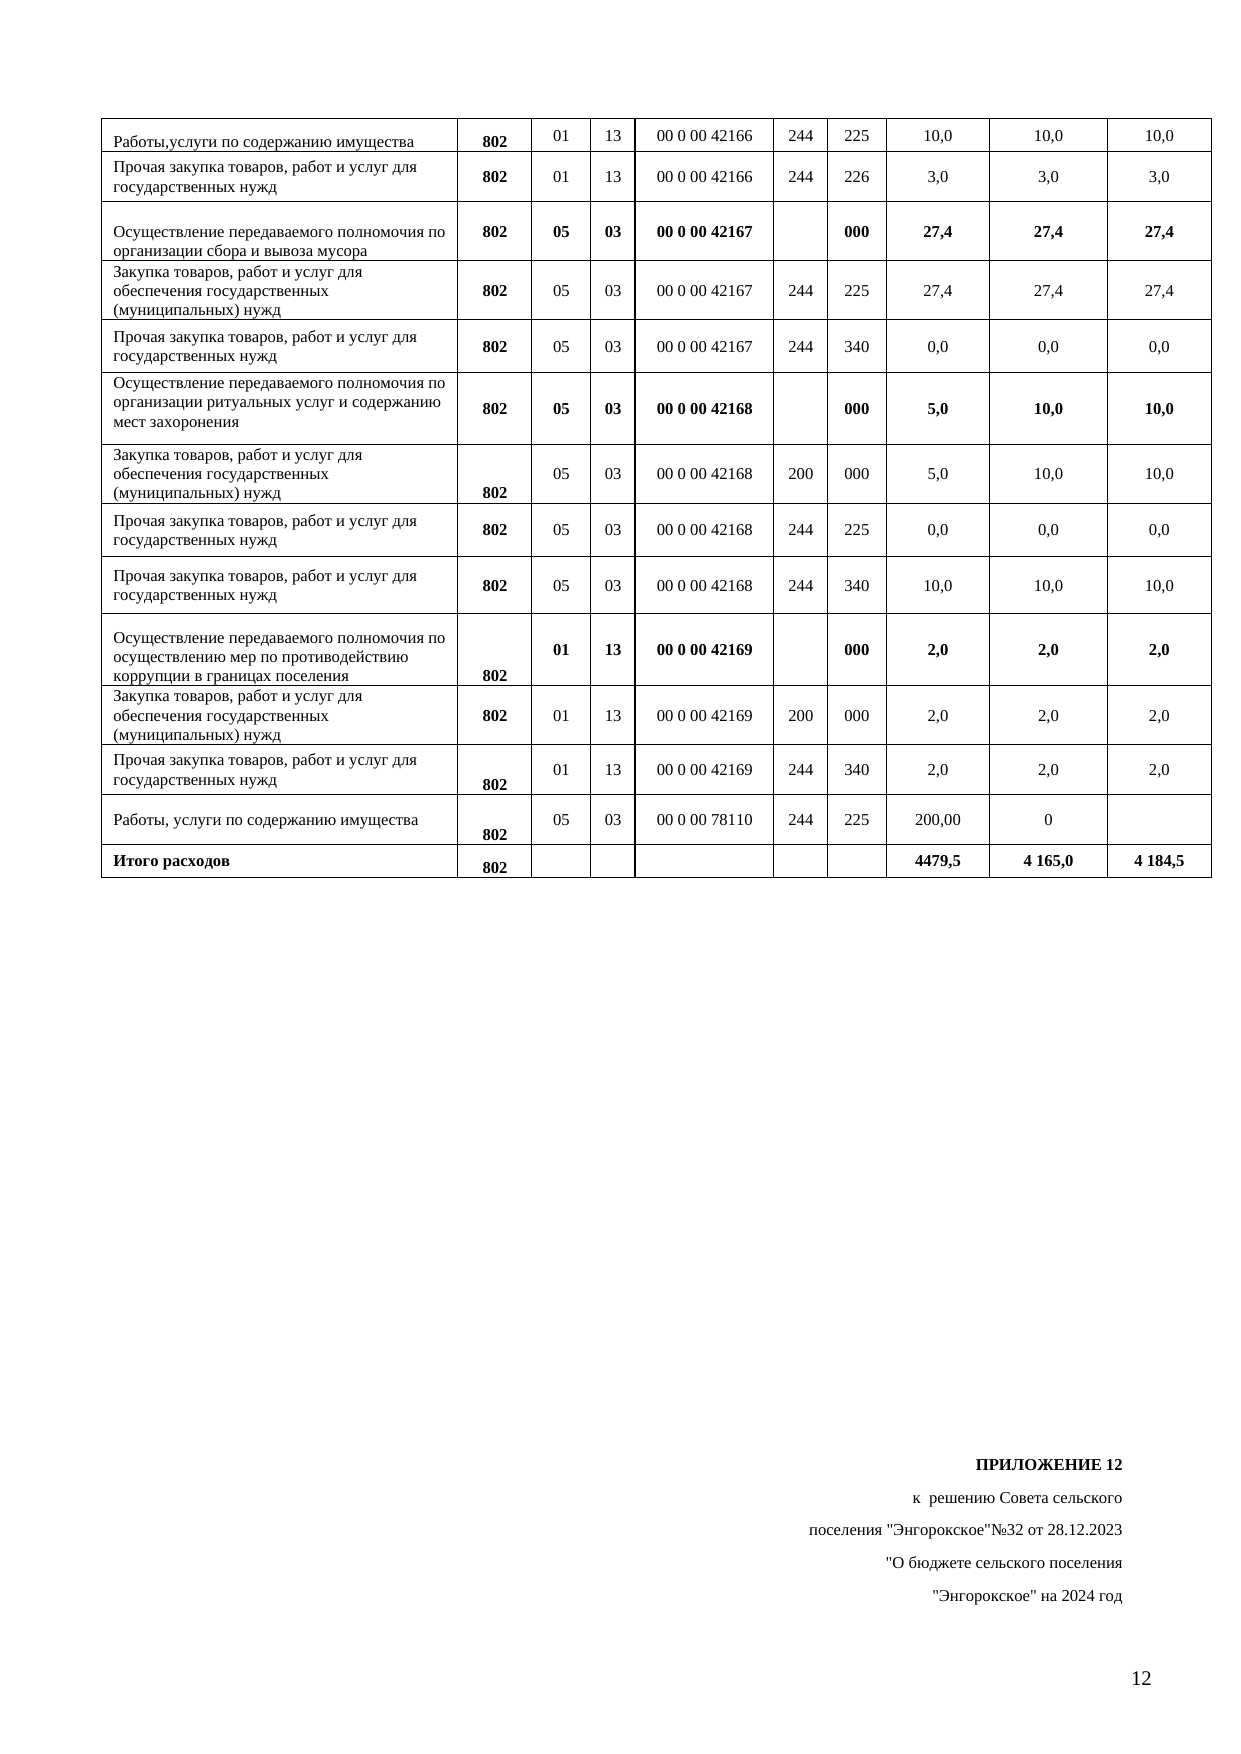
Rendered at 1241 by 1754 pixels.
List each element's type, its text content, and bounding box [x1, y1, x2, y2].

table_cell 802 [458, 373, 531, 444]
table_cell 000 [828, 686, 886, 744]
table_cell 2,0 [1108, 614, 1211, 685]
table_cell 13 [591, 614, 634, 685]
table_cell 0,0 [887, 320, 989, 372]
table_cell 244 [774, 795, 827, 844]
table_cell 01 [532, 119, 590, 151]
table_cell 2,0 [887, 614, 989, 685]
table_cell Закупка товаров, работ и услуг для обеспечения государственных (муниципальных) нужд [102, 445, 457, 502]
table_cell 05 [532, 202, 590, 260]
table_cell Закупка товаров, работ и услуг для обеспечения государственных (муниципальных) нужд [102, 261, 457, 319]
table_cell [828, 845, 886, 877]
table_cell Осуществление передаваемого полномочия по осуществлению мер по противодействию коррупции в границах поселения [102, 614, 457, 685]
table_cell Прочая закупка товаров, работ и услуг для государственных нужд [102, 557, 457, 613]
table_cell [1108, 795, 1211, 844]
table_cell "О бюджете сельского поселения [102, 1546, 1134, 1579]
table_cell 10,0 [887, 557, 989, 613]
table_cell Прочая закупка товаров, работ и услуг для государственных нужд [102, 745, 457, 794]
table_cell 802 [458, 261, 531, 319]
table_header ПРИЛОЖЕНИЕ 12 [102, 1448, 1134, 1481]
table_cell 03 [591, 373, 634, 444]
table_cell Осуществление передаваемого полномочия по организации сбора и вывоза мусора [102, 202, 457, 260]
table_cell 5,0 [887, 373, 989, 444]
table_cell 01 [532, 152, 590, 201]
table_cell Работы, услуги по содержанию имущества [102, 795, 457, 844]
table_cell [636, 845, 773, 877]
table_cell 03 [591, 445, 634, 502]
table_cell 27,4 [1108, 261, 1211, 319]
table_cell 2,0 [990, 686, 1107, 744]
table_cell 01 [532, 686, 590, 744]
table_cell 10,0 [990, 119, 1107, 151]
table_cell 13 [591, 686, 634, 744]
table_cell 05 [532, 373, 590, 444]
table_cell 2,0 [1108, 745, 1211, 794]
table_cell 03 [591, 261, 634, 319]
table_cell 000 [828, 614, 886, 685]
table_cell 225 [828, 119, 886, 151]
table_cell [774, 614, 827, 685]
table_cell 2,0 [990, 745, 1107, 794]
table_cell 00 0 00 42168 [636, 504, 773, 556]
table_cell 05 [532, 795, 590, 844]
table_cell 0 [990, 795, 1107, 844]
table_cell Осуществление передаваемого полномочия по организации ритуальных услуг и содержанию мест захоронения [102, 373, 457, 444]
table_cell 802 [458, 614, 531, 685]
table_cell 10,0 [990, 557, 1107, 613]
table_cell 244 [774, 504, 827, 556]
table_cell 0,0 [887, 504, 989, 556]
table_cell Закупка товаров, работ и услуг для обеспечения государственных (муниципальных) нужд [102, 686, 457, 744]
table_cell 00 0 00 42167 [636, 261, 773, 319]
table_cell 340 [828, 745, 886, 794]
table_cell 3,0 [1108, 152, 1211, 201]
table_cell 05 [532, 261, 590, 319]
table_cell 000 [828, 202, 886, 260]
table_cell [774, 373, 827, 444]
table_cell 244 [774, 261, 827, 319]
table_cell 03 [591, 557, 634, 613]
table_cell поселения "Энгорокское"№32 от 28.12.2023 [102, 1514, 1134, 1546]
table_cell 200,00 [887, 795, 989, 844]
table_cell 00 0 00 42166 [636, 119, 773, 151]
table_cell 00 0 00 42168 [636, 373, 773, 444]
table_cell 802 [458, 202, 531, 260]
table_cell 05 [532, 557, 590, 613]
table_cell 0,0 [990, 504, 1107, 556]
table_cell 4 165,0 [990, 845, 1107, 877]
table_cell 13 [591, 152, 634, 201]
table_cell 10,0 [1108, 373, 1211, 444]
table_cell 340 [828, 320, 886, 372]
table_cell 10,0 [990, 373, 1107, 444]
table_cell 13 [591, 745, 634, 794]
table_cell 10,0 [990, 445, 1107, 502]
table_cell 0,0 [1108, 504, 1211, 556]
table_cell 2,0 [990, 614, 1107, 685]
table_cell "Энгорокское" на 2024 год [102, 1579, 1134, 1612]
table_cell 05 [532, 320, 590, 372]
table_cell 00 0 00 42167 [636, 320, 773, 372]
table_cell 27,4 [887, 202, 989, 260]
table_cell 4 184,5 [1108, 845, 1211, 877]
table_cell 00 0 00 42167 [636, 202, 773, 260]
table_cell 01 [532, 745, 590, 794]
table_cell 03 [591, 504, 634, 556]
table_cell 00 0 00 42169 [636, 745, 773, 794]
table_cell 05 [532, 504, 590, 556]
table_cell 27,4 [990, 261, 1107, 319]
table_cell 00 0 00 42169 [636, 614, 773, 685]
table_cell 00 0 00 42168 [636, 445, 773, 502]
table_cell 0,0 [990, 320, 1107, 372]
table_cell 01 [532, 614, 590, 685]
table_cell 802 [458, 686, 531, 744]
table_cell 05 [532, 445, 590, 502]
table_cell 802 [458, 745, 531, 794]
table_cell Прочая закупка товаров, работ и услуг для государственных нужд [102, 152, 457, 201]
table_cell 00 0 00 78110 [636, 795, 773, 844]
table_cell [532, 845, 590, 877]
table_cell 2,0 [887, 745, 989, 794]
table_cell 10,0 [1108, 445, 1211, 502]
table_cell 226 [828, 152, 886, 201]
table_cell 4479,5 [887, 845, 989, 877]
table_cell 244 [774, 745, 827, 794]
table_cell 244 [774, 320, 827, 372]
table_cell 3,0 [887, 152, 989, 201]
table_cell 13 [591, 119, 634, 151]
table_cell 802 [458, 795, 531, 844]
table_cell Работы,услуги по содержанию имущества [102, 119, 457, 151]
table_cell 000 [828, 445, 886, 502]
table_cell [774, 845, 827, 877]
table_cell [591, 845, 634, 877]
table_cell 00 0 00 42169 [636, 686, 773, 744]
table_cell 10,0 [1108, 119, 1211, 151]
table_cell 27,4 [990, 202, 1107, 260]
table_cell 340 [828, 557, 886, 613]
table_cell 802 [458, 557, 531, 613]
table_cell Прочая закупка товаров, работ и услуг для государственных нужд [102, 504, 457, 556]
table_cell 27,4 [887, 261, 989, 319]
table_cell 03 [591, 202, 634, 260]
table_cell 225 [828, 795, 886, 844]
table_cell 244 [774, 152, 827, 201]
table_cell 802 [458, 445, 531, 502]
table_cell 244 [774, 119, 827, 151]
table_cell 802 [458, 845, 531, 877]
table_cell 200 [774, 445, 827, 502]
table_cell 10,0 [1108, 557, 1211, 613]
table_cell Прочая закупка товаров, работ и услуг для государственных нужд [102, 320, 457, 372]
table_cell 000 [828, 373, 886, 444]
table_cell к решению Совета сельского [102, 1481, 1134, 1513]
table_cell 00 0 00 42168 [636, 557, 773, 613]
table_cell 802 [458, 119, 531, 151]
table_cell 0,0 [1108, 320, 1211, 372]
table_cell 225 [828, 261, 886, 319]
table_cell 225 [828, 504, 886, 556]
table_cell 244 [774, 557, 827, 613]
table_cell 2,0 [1108, 686, 1211, 744]
table_cell 03 [591, 320, 634, 372]
table_cell 00 0 00 42166 [636, 152, 773, 201]
table_cell 03 [591, 795, 634, 844]
table_cell 10,0 [887, 119, 989, 151]
table_cell Итого расходов [102, 845, 457, 877]
table_cell 2,0 [887, 686, 989, 744]
table_cell 27,4 [1108, 202, 1211, 260]
table_cell [774, 202, 827, 260]
table_cell 3,0 [990, 152, 1107, 201]
table_cell 802 [458, 152, 531, 201]
table_cell 200 [774, 686, 827, 744]
table_cell 802 [458, 504, 531, 556]
table_cell 5,0 [887, 445, 989, 502]
table_cell 802 [458, 320, 531, 372]
